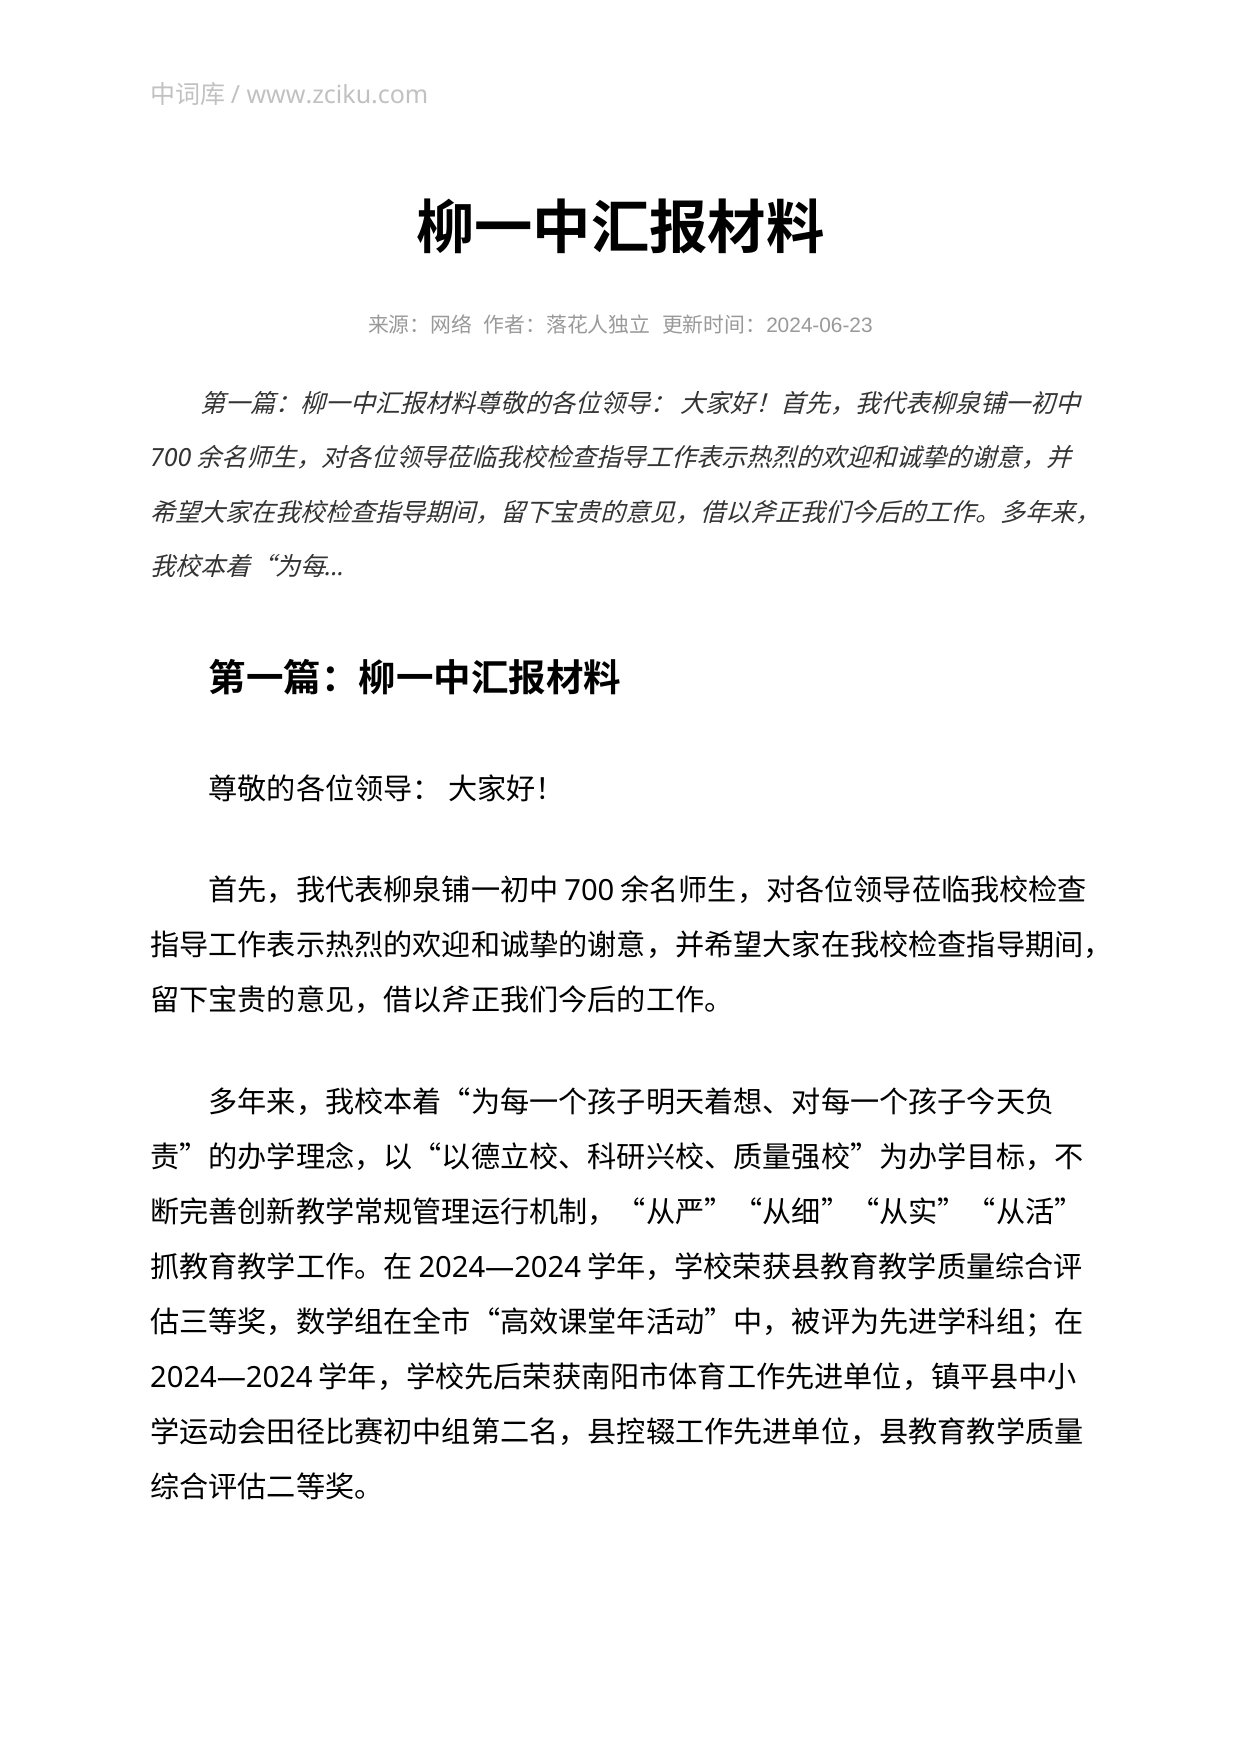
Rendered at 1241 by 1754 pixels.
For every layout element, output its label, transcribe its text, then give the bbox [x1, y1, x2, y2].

text 多年来，我校本着“为每一个孩子明天着想、对每一个孩子今天负责”的办学理念，以“以德立校、科研兴校、质量强校”为办学目标，不断完善创新教学常规管理运行机制，“从严”“从细”“从实”“从活”抓教育教学工作。在2024—2024学年，学校荣获县教育教学质量综合评估三等奖，数学组在全市“高效课堂年活动”中，被评为先进学科组；在2024—2024学年，学校先后荣获南阳市体育工作先进单位，镇平县中小学运动会田径比赛初中组第二名，县控辍工作先进单位，县教育教学质量综合评估二等奖。 [150, 1079, 1090, 1505]
text 第一篇：柳一中汇报材料尊敬的各位领导： 大家好！首先，我代表柳泉铺一初中700余名师生，对各位领导莅临我校检查指导工作表示热烈的欢迎和诚挚的谢意，并希望大家在我校检查指导期间，留下宝贵的意见，借以斧正我们今后的工作。多年来，我校本着“为每... [150, 383, 1090, 583]
text 第一篇：柳一中汇报材料 [150, 648, 1090, 702]
text 尊敬的各位领导： 大家好！ [150, 765, 1090, 807]
subtitle 柳一中汇报材料 [150, 181, 1090, 266]
text 首先，我代表柳泉铺一初中700余名师生，对各位领导莅临我校检查指导工作表示热烈的欢迎和诚挚的谢意，并希望大家在我校检查指导期间，留下宝贵的意见，借以斧正我们今后的工作。 [150, 867, 1090, 1019]
text 来源：网络 作者：落花人独立 更新时间：2024-06-23 [150, 313, 1090, 337]
